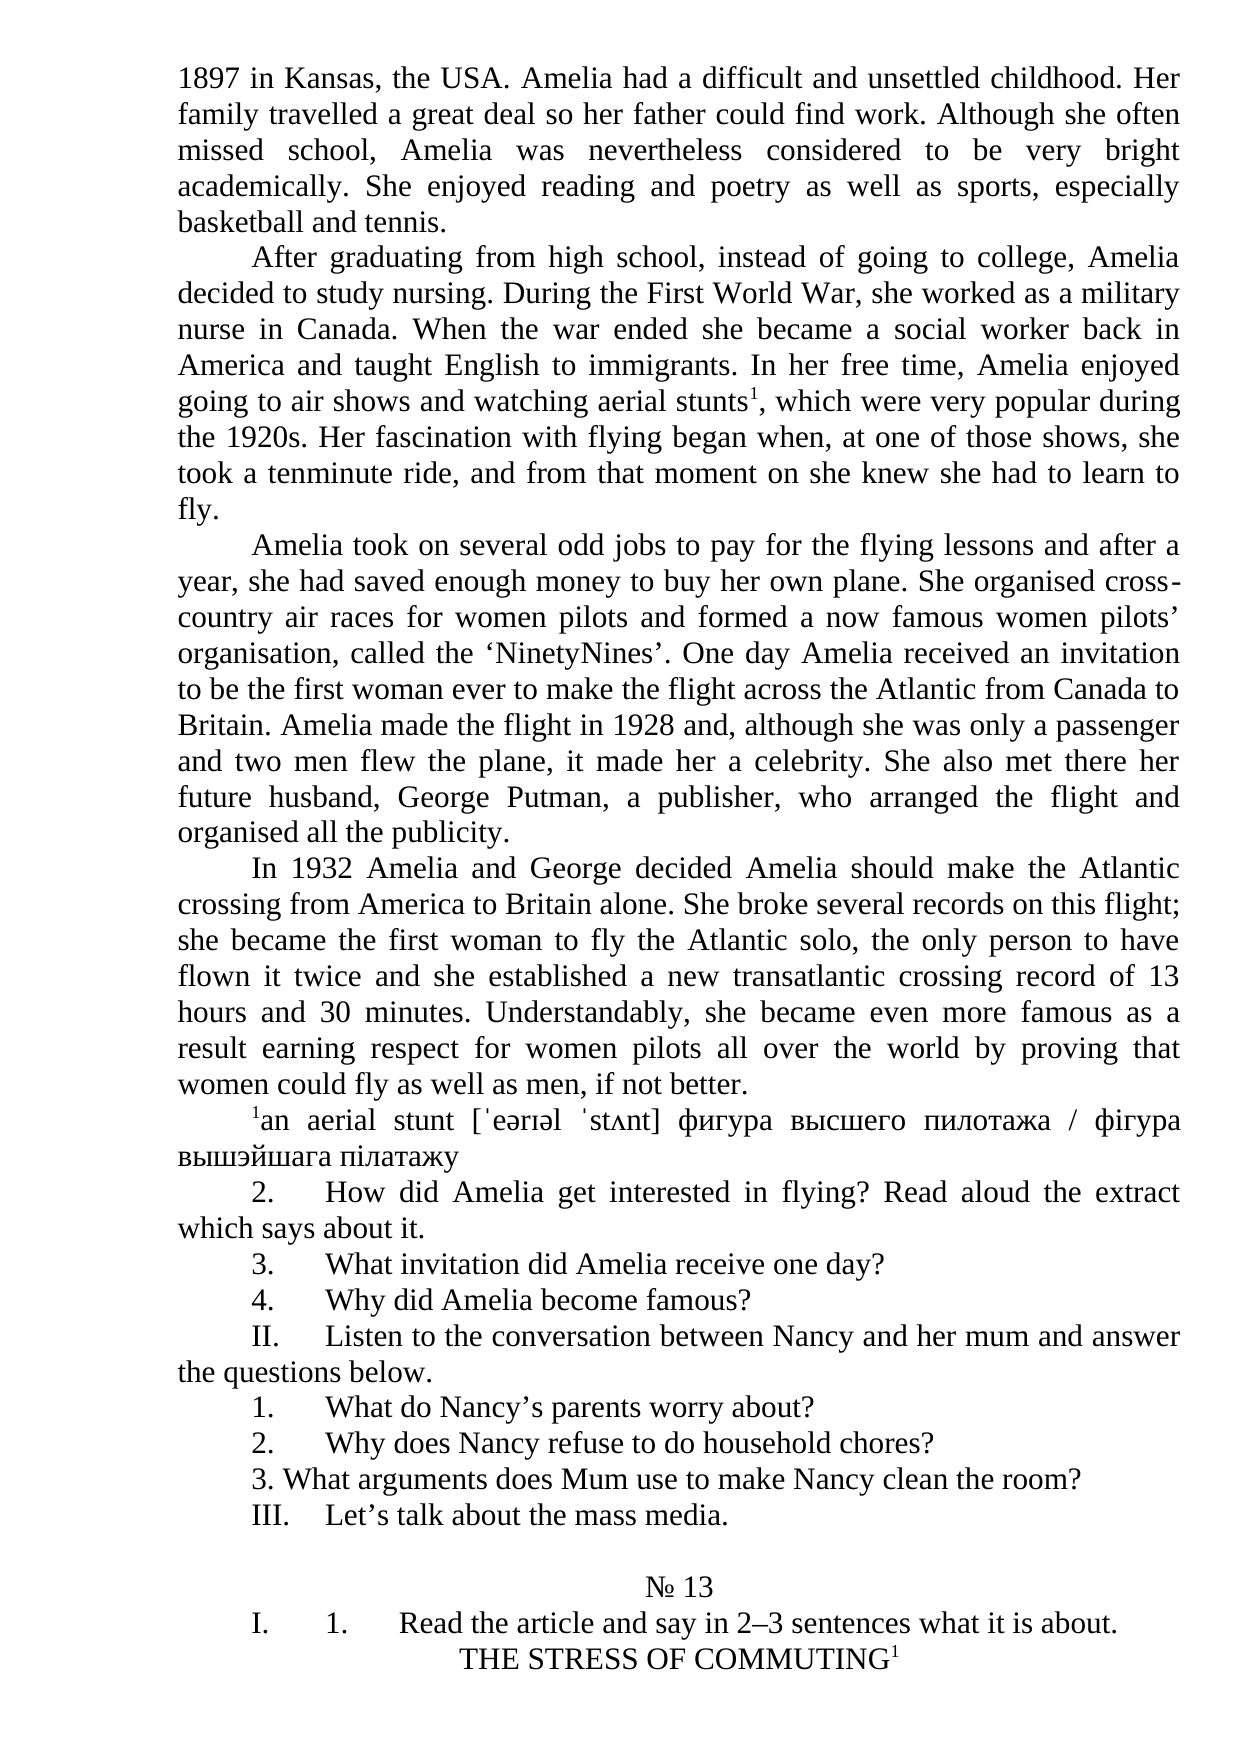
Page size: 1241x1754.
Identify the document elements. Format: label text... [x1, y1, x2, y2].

text 1an aerial stunt [ˈeərɪəl ˈstʌnt] фигура высшего пилотажа / фігура вышэйшага пілатажу [177, 1101, 1181, 1173]
text 4. Why did Amelia become famous? [177, 1281, 1181, 1317]
text Amelia took on several odd jobs to pay for the flying lessons and after a year, she had saved enough money to buy her own plane. She organised cross­country air races for women pilots and formed a now famous women pilots’ organisation, called the ‘Ninety­Nines’. One day Amelia received an invitation to be the first woman ever to make the flight across the Atlantic from Canada to Britain. Amelia made the flight in 1928 and, although she was only a passenger and two men flew the plane, it made her a celebrity. She also met there her future husband, George Putman, a publisher, who arranged the flight and organised all the publicity. [177, 526, 1181, 850]
text № 13 [177, 1568, 1181, 1604]
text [177, 59, 1181, 239]
list 2. Why does Nancy refuse to do household chores? [177, 1425, 1181, 1461]
text In 1932 Amelia and George decided Amelia should make the Atlantic crossing from America to Britain alone. She broke several records on this flight; she became the first woman to fly the Atlantic solo, the only person to have flown it twice and she established a new transatlantic crossing record of 13 hours and 30 minutes. Understandably, she became even more famous as a result earning respect for women pilots all over the world by proving that women could fly as well as men, if not better. [177, 850, 1181, 1101]
text THE STRESS OF COMMUTING1 [177, 1640, 1181, 1676]
list 1. What do Nancy’s parents worry about? [177, 1389, 1181, 1425]
text After graduating from high school, instead of going to college, Amelia decided to study nursing. During the First World War, she worked as a military nurse in Canada. When the war ended she became a social worker back in America and taught English to immigrants. In her free time, Amelia enjoyed going to air shows and watching aerial stunts1, which were very popular during the 1920s. Her fascination with flying began when, at one of those shows, she took a ten­minute ride, and from that moment on she knew she had to learn to fly. [177, 239, 1181, 526]
text 2. How did Amelia get interested in flying? Read aloud the extract which says about it. [177, 1173, 1181, 1245]
text 3. What invitation did Amelia receive one day? [177, 1245, 1181, 1281]
text II. Listen to the conversation between Nancy and her mum and answer the questions below. [177, 1317, 1181, 1389]
text III. Let’s talk about the mass media. [177, 1497, 1181, 1532]
text 3. What arguments does Mum use to make Nancy clean the room? [177, 1461, 1181, 1497]
text I. 1. Read the article and say in 2–3 sentences what it is about. [177, 1604, 1181, 1640]
